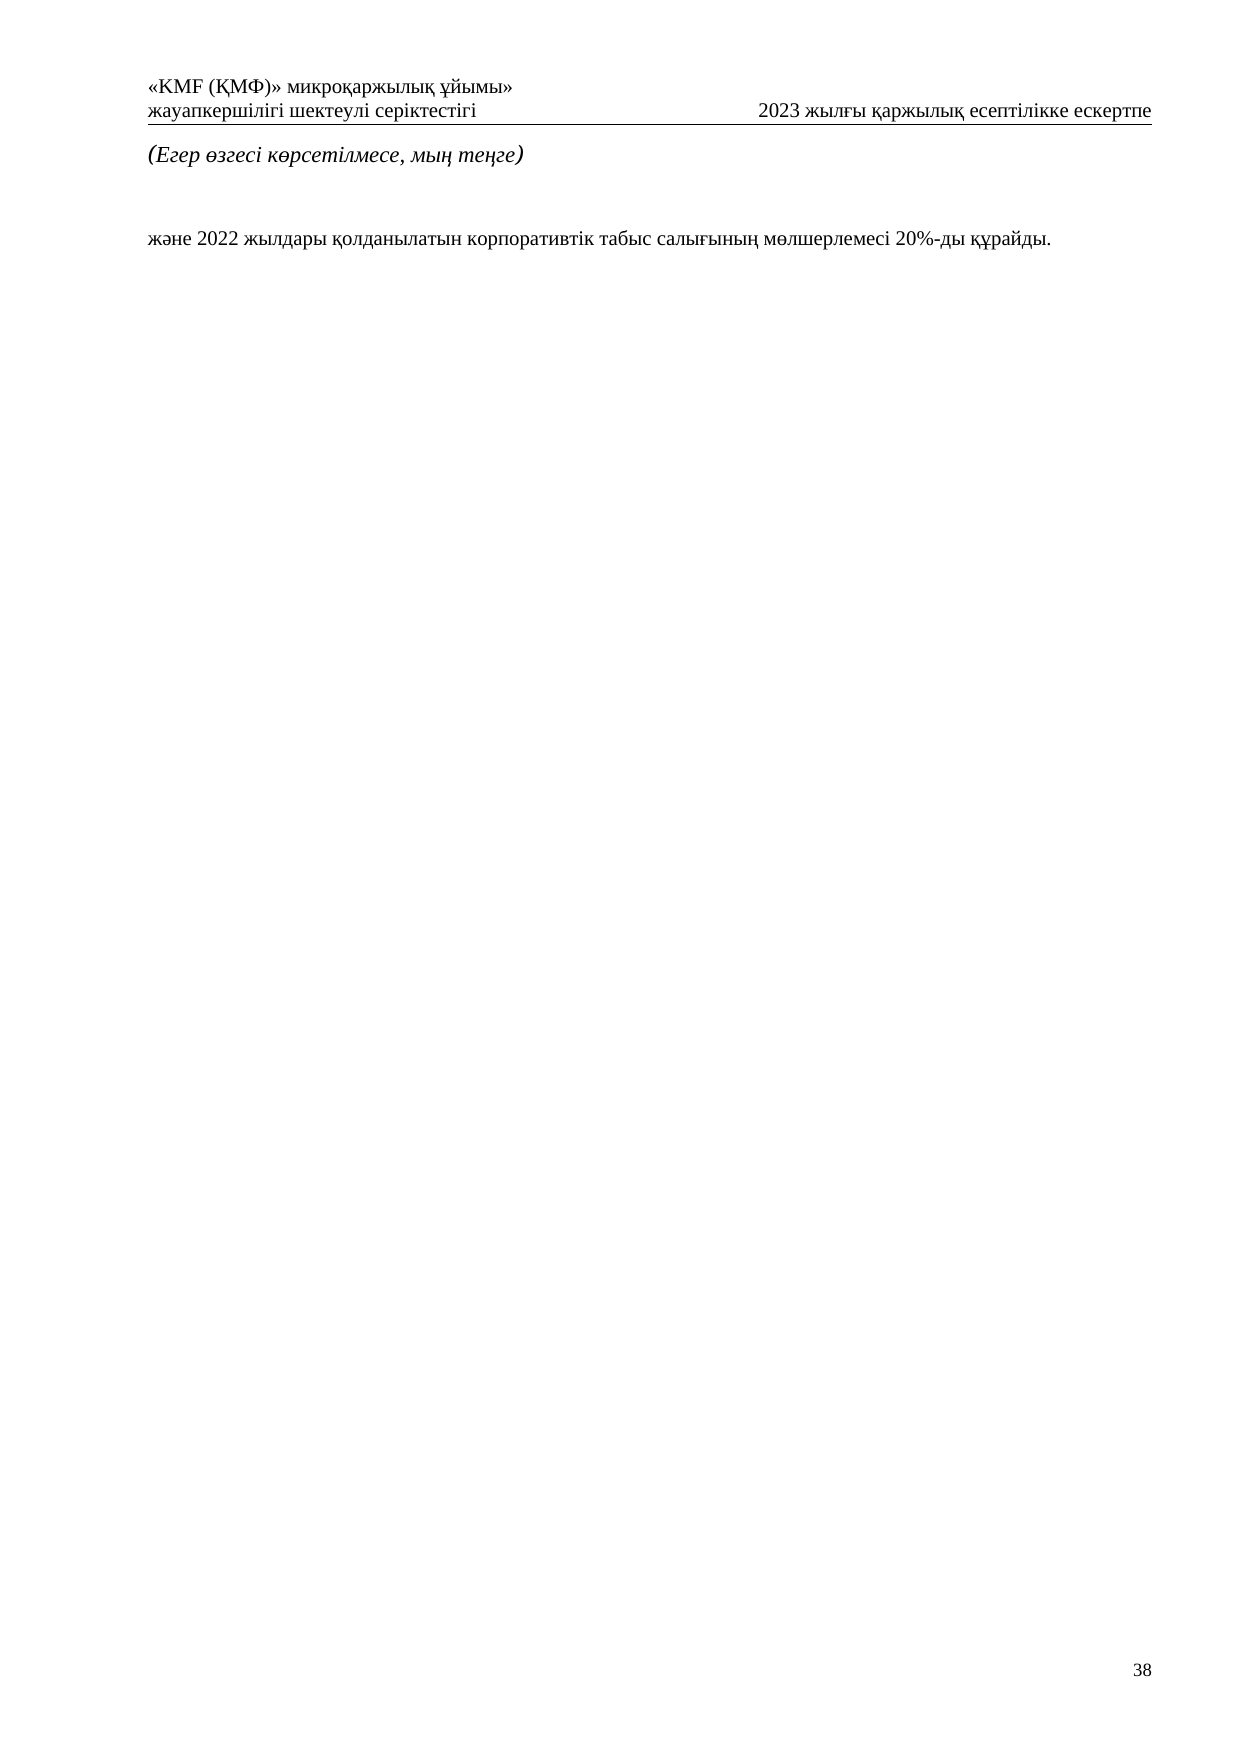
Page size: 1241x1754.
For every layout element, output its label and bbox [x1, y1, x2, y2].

text [148, 226, 1152, 250]
